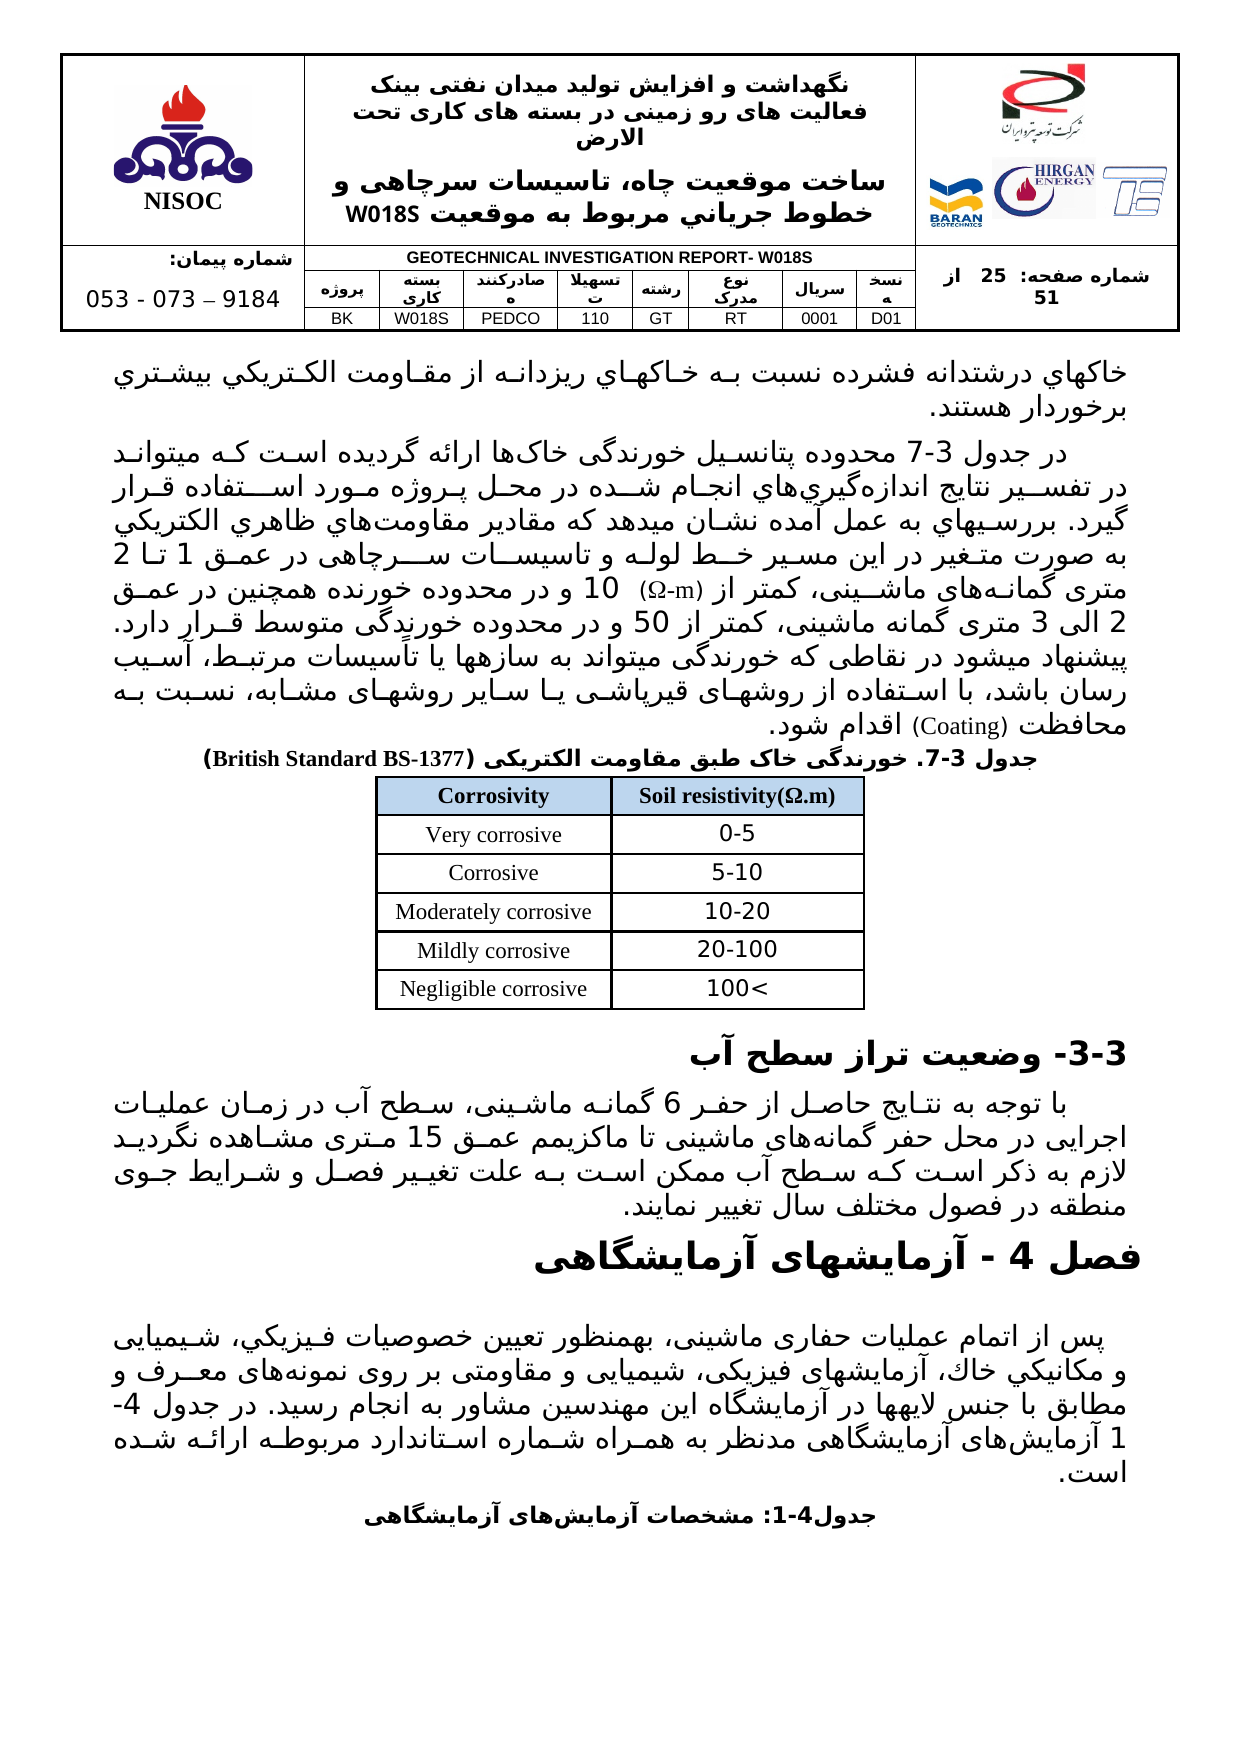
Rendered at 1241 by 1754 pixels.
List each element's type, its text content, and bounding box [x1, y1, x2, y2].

table_cell Corrosive [378, 855, 610, 892]
table_header Soil resistivity(Ω.m) [613, 778, 863, 814]
picture [1001, 63, 1086, 144]
subtitle 3-3- وضعیت تراز سطح آب [112, 1035, 1128, 1073]
picture [926, 175, 985, 230]
list فصل 4 - آزمایشهای آزمایشگاهی [112, 1234, 1143, 1278]
table_header Corrosivity [378, 778, 610, 814]
text با توجه به نتایج حاصل از حفر 6 گمانه ماشینی، سطح آب در زمان عملیات اجرایی در محل حفر گمانه‌های ماشینی تا ماکزیمم عمق 15 متری مشاهده نگردید لازم به ذکر است که سطح آب ممکن است به علت تغییر فصل و شرایط جوی منطقه در فصول مختلف سال تغییر نمایند. [112, 1086, 1128, 1222]
picture [113, 85, 253, 187]
table_cell 0-5 [613, 816, 863, 853]
text جدول4-1: مشخصات آزمایش‌های آزمایشگاهی [112, 1502, 1128, 1529]
table_cell Negligible corrosive [378, 971, 610, 1008]
table_cell Very corrosive [378, 816, 610, 853]
table_cell Moderately corrosive [378, 894, 610, 930]
table_cell >100 [613, 971, 863, 1008]
text پس از اتمام عملیات حفاری ماشینی، بهمنظور تعیين خصوصيات فيزيكي، شیمیایی و مكانيكي خاك، آزمايشهای فیزیکی، شیمیایی و مقاومتی بر روی نمونه‌های معرف و مطابق با جنس لایهها در آزمایشگاه این مهندسین مشاور به انجام رسید. در جدول 4-1 آزمایش‌های آزمایشگاهی مدنظر به همراه شماره استاندارد مربوطه ارائه شده است. [112, 1320, 1128, 1489]
table_cell 10-20 [613, 894, 863, 930]
table_cell 5-10 [613, 855, 863, 892]
text جدول 3-7. خورندگی خاک طبق مقاومت الکتریکی (British Standard BS-1377) [112, 745, 1128, 772]
picture [992, 157, 1097, 219]
table_cell Mildly corrosive [378, 933, 610, 969]
text در جدول 3-7 محدوده پتانسـیل خورندگی خاک‌ها ارائه گردیده است که میتواند در تفســير نتايج اندازه‌گيري‌هاي انجام شـده در محل پروژه مورد اســتفاده قرار گيرد. بررسـي‏هاي به عمل آمده نشـان مي‏دهد كه مقادير مقاومت‌هاي ظاهري الكتريكي به صورت متـغیر در این مسـیر خـط لوله و تاسیسـات ســرچاهی در عمق 1 تا 2 متری گمانـه‌های ماشــینی، کمتر از (-m) 10 و در محدوده خورنده همچنین در عمق 2 الی 3 متری گمانه ماشینی، کمتر از 50 و در محدوده خورندگی متوسط قرار دارد. پیشنهاد میشود در نقاطی که خورندگی میتواند به سازهها یا تاًسیسات مرتبط، آسیب رسان باشد، با استفاده از روشهای قیرپاشی یا سایر روشهای مشابه، نسبت به محافظت (Coating) اقدام شود. [112, 435, 1128, 741]
table_cell 20-100 [613, 933, 863, 969]
